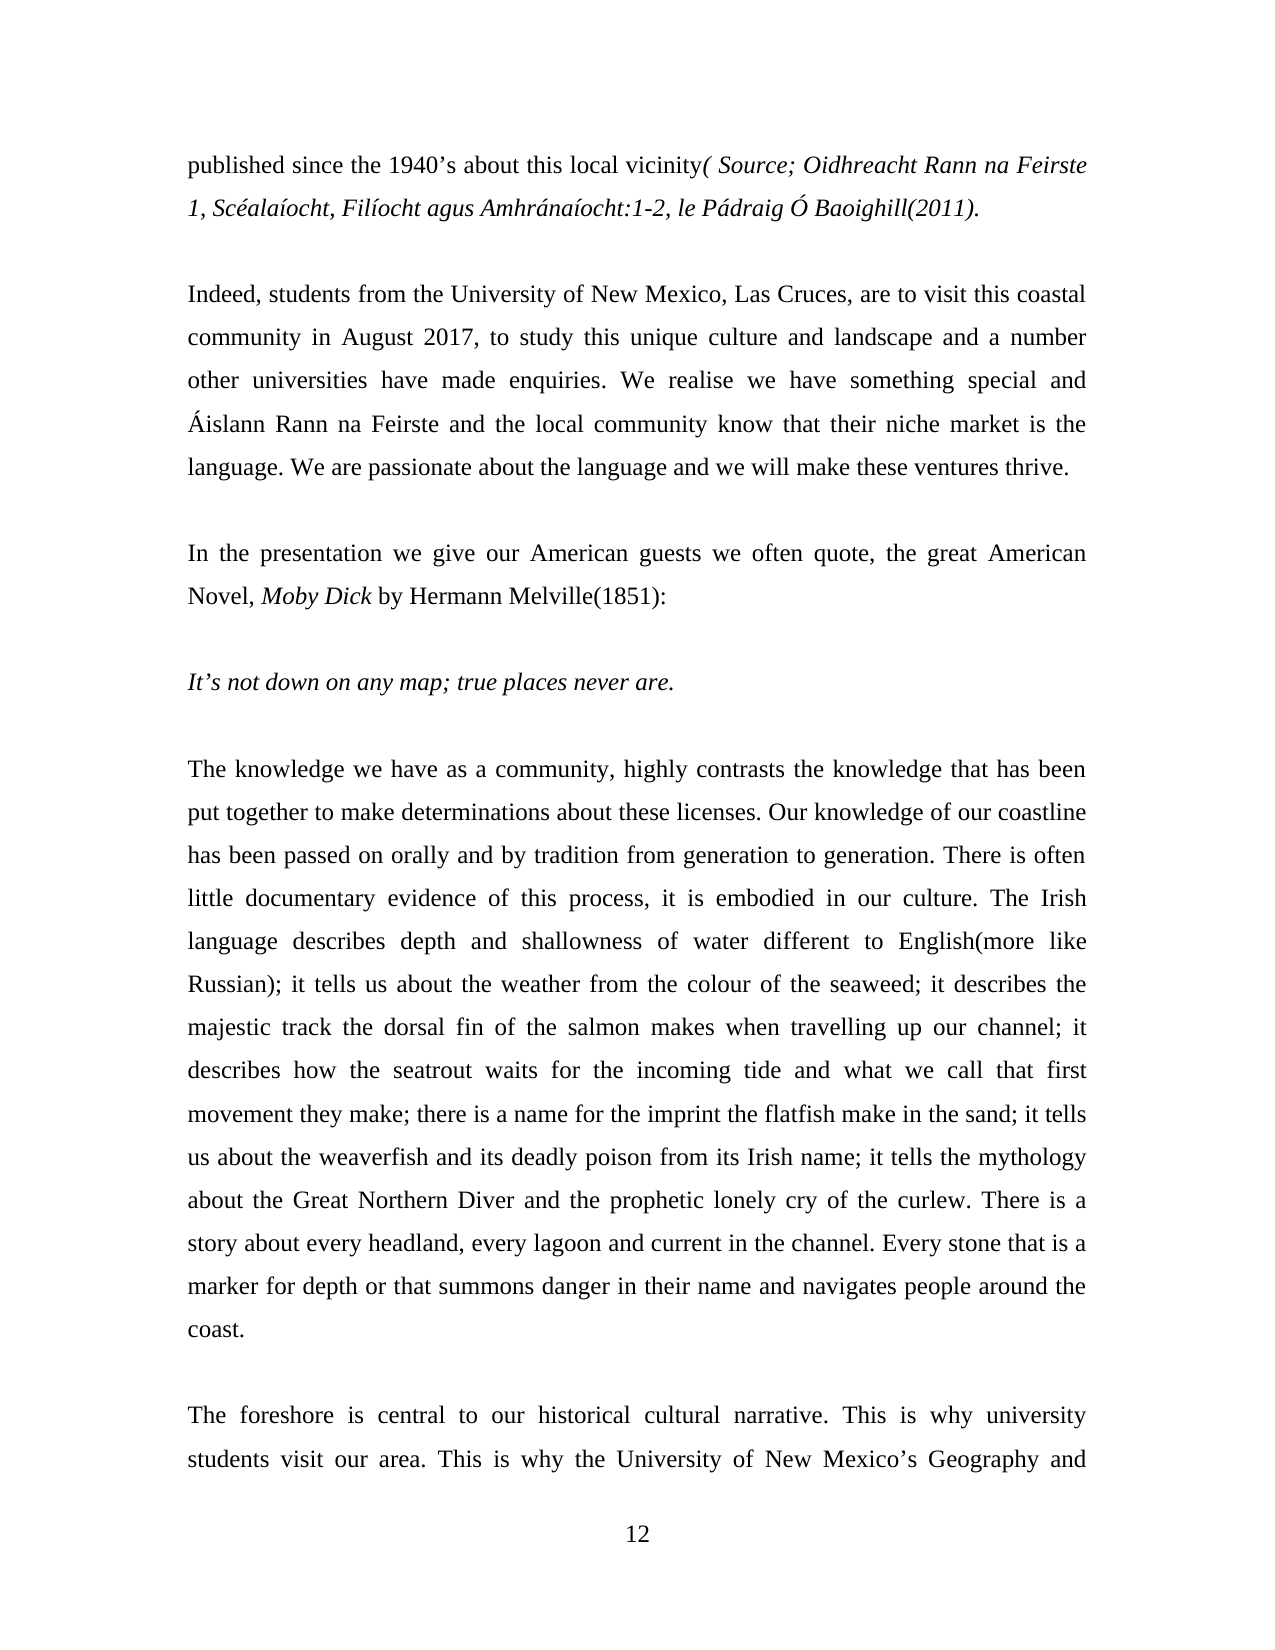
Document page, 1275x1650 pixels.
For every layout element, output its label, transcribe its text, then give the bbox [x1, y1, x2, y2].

text In the presentation we give our American guests we often quote, the great American Novel, Moby Dick by Hermann Melville(1851): [187, 538, 1087, 610]
text The knowledge we have as a community, highly contrasts the knowledge that has been put together to make determinations about these licenses. Our knowledge of our coastline has been passed on orally and by tradition from generation to generation. There is often little documentary evidence of this process, it is embodied in our culture. The Irish language describes depth and shallowness of water different to English(more like Russian); it tells us about the weather from the colour of the seaweed; it describes the majestic track the dorsal fin of the salmon makes when travelling up our channel; it describes how the seatrout waits for the incoming tide and what we call that first movement they make; there is a name for the imprint the flatfish make in the sand; it tells us about the weaverfish and its deadly poison from its Irish name; it tells the mythology about the Great Northern Diver and the prophetic lonely cry of the curlew. There is a story about every headland, every lagoon and current in the channel. Every stone that is a marker for depth or that summons danger in their name and navigates people around the coast. [187, 754, 1087, 1343]
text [187, 1401, 1087, 1472]
text It’s not down on any map; true places never are. [187, 667, 1087, 696]
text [187, 150, 1087, 222]
text Indeed, students from the University of New Mexico, Las Cruces, are to visit this coastal community in August 2017, to study this unique culture and landscape and a number other universities have made enquiries. We realise we have something special and Áislann Rann na Feirste and the local community know that their niche market is the language. We are passionate about the language and we will make these ventures thrive. [187, 279, 1087, 481]
